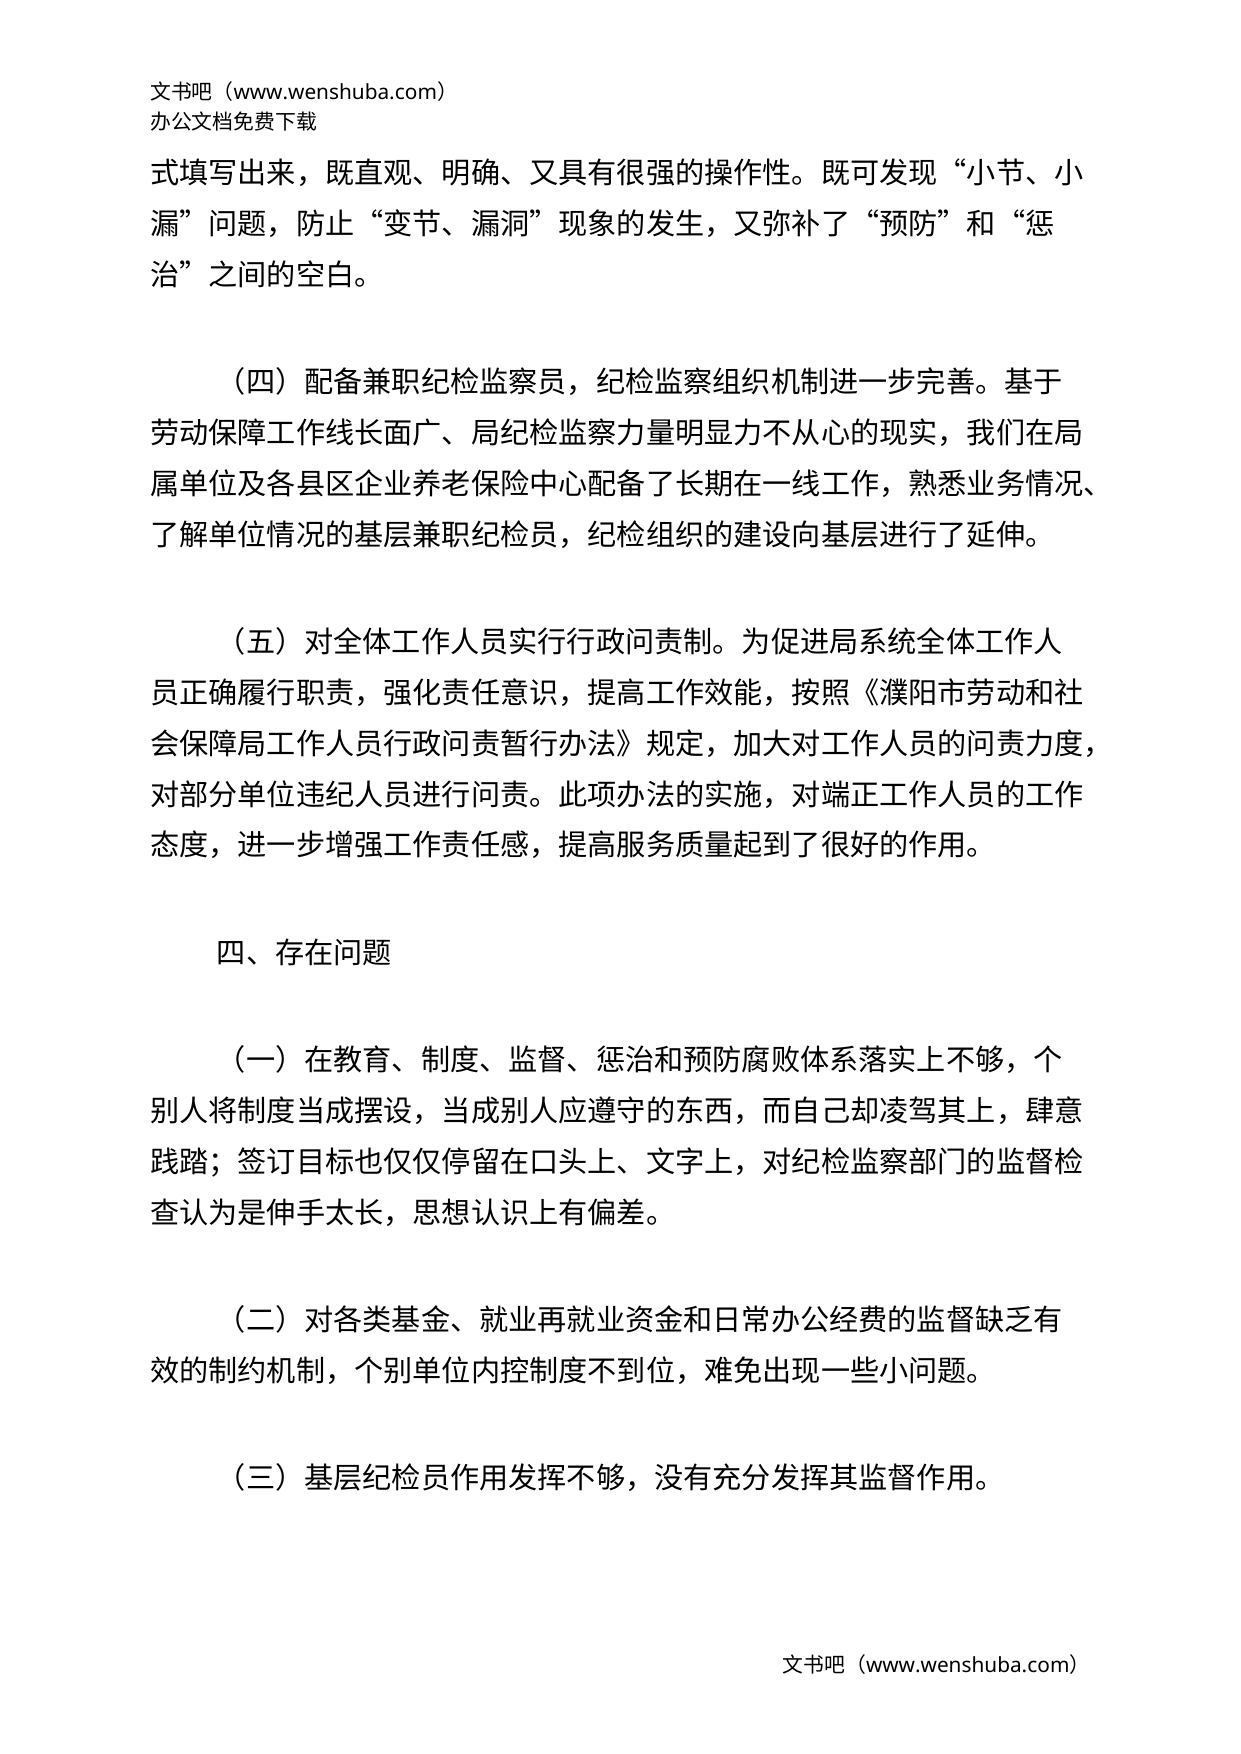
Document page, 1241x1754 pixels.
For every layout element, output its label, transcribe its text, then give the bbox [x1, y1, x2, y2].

text （四）配备兼职纪检监察员，纪检监察组织机制进一步完善。基于劳动保障工作线长面广、局纪检监察力量明显力不从心的现实，我们在局属单位及各县区企业养老保险中心配备了长期在一线工作，熟悉业务情况、了解单位情况的基层兼职纪检员，纪检组织的建设向基层进行了延伸。 [150, 359, 1090, 553]
text 四、存在问题 [150, 929, 1090, 972]
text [150, 150, 1090, 294]
text （二）对各类基金、就业再就业资金和日常办公经费的监督缺乏有效的制约机制，个别单位内控制度不到位，难免出现一些小问题。 [150, 1297, 1090, 1390]
text （五）对全体工作人员实行行政问责制。为促进局系统全体工作人员正确履行职责，强化责任意识，提高工作效能，按照《濮阳市劳动和社会保障局工作人员行政问责暂行办法》规定，加大对工作人员的问责力度，对部分单位违纪人员进行问责。此项办法的实施，对端正工作人员的工作态度，进一步增强工作责任感，提高服务质量起到了很好的作用。 [150, 619, 1090, 864]
text （三）基层纪检员作用发挥不够，没有充分发挥其监督作用。 [150, 1455, 1090, 1497]
text （一）在教育、制度、监督、惩治和预防腐败体系落实上不够，个别人将制度当成摆设，当成别人应遵守的东西，而自己却凌驾其上，肆意践踏；签订目标也仅仅停留在口头上、文字上，对纪检监察部门的监督检查认为是伸手太长，思想认识上有偏差。 [150, 1037, 1090, 1231]
